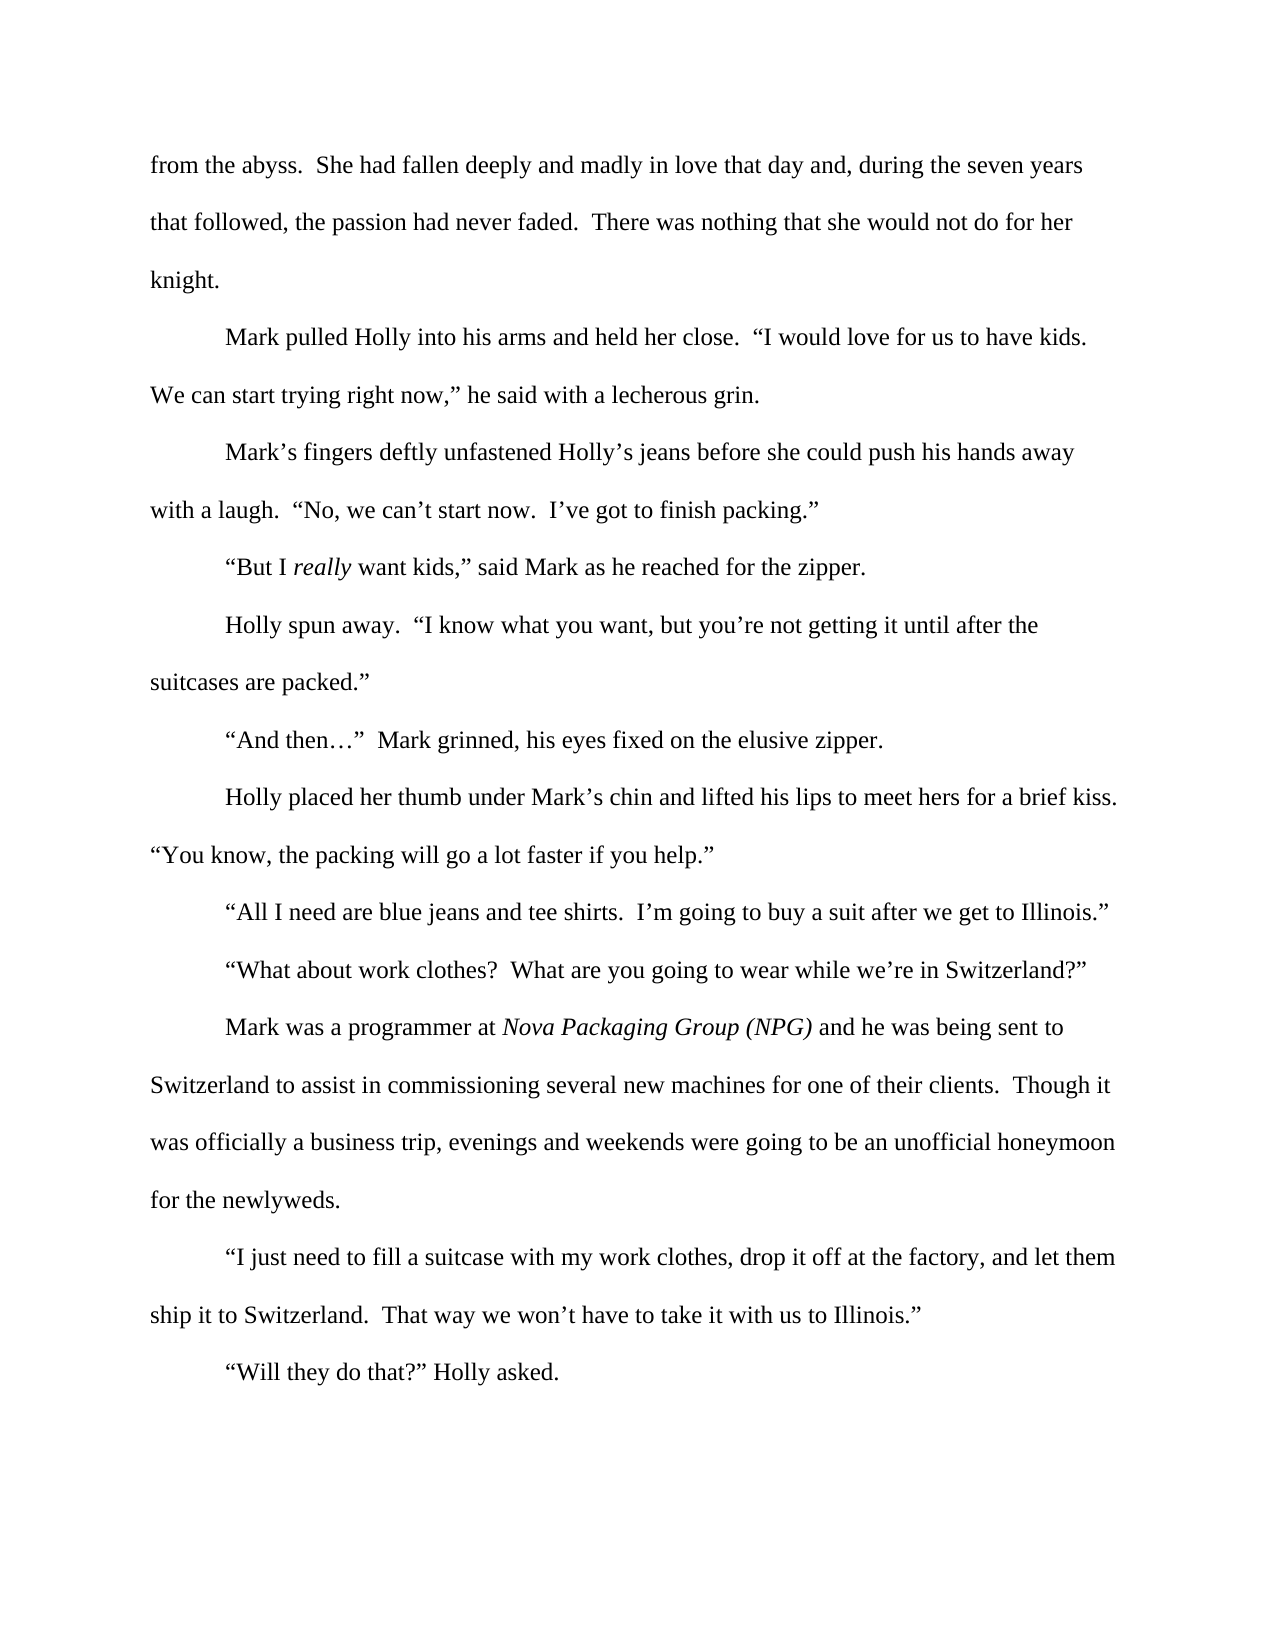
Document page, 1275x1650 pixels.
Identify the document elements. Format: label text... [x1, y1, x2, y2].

text “And then…” Mark grinned, his eyes fixed on the elusive zipper. [150, 725, 1125, 754]
text Mark was a programmer at Nova Packaging Group (NPG) and he was being sent to Switzerland to assist in commissioning several new machines for one of their clients. Though it was officially a business trip, evenings and weekends were going to be an unofficial honeymoon for the newlyweds. [150, 1012, 1125, 1214]
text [150, 150, 1125, 294]
text Mark pulled Holly into his arms and held her close. “I would love for us to have kids. We can start trying right now,” he said with a lecherous grin. [150, 322, 1125, 409]
text Mark’s fingers deftly unfastened Holly’s jeans before she could push his hands away with a laugh. “No, we can’t start now. I’ve got to finish packing.” [150, 437, 1125, 524]
text Holly spun away. “I know what you want, but you’re not getting it until after the suitcases are packed.” [150, 610, 1125, 696]
text “But I really want kids,” said Mark as he reached for the zipper. [150, 552, 1125, 581]
text Holly placed her thumb under Mark’s chin and lifted his lips to meet hers for a brief kiss. “You know, the packing will go a lot faster if you help.” [150, 782, 1125, 869]
text “Will they do that?” Holly asked. [150, 1357, 1125, 1386]
text “I just need to fill a suitcase with my work clothes, drop it off at the factory, and let them ship it to Switzerland. That way we won’t have to take it with us to Illinois.” [150, 1242, 1125, 1329]
text “All I need are blue jeans and tee shirts. I’m going to buy a suit after we get to Illinois.” [150, 897, 1125, 926]
text “What about work clothes? What are you going to wear while we’re in Switzerland?” [150, 955, 1125, 984]
